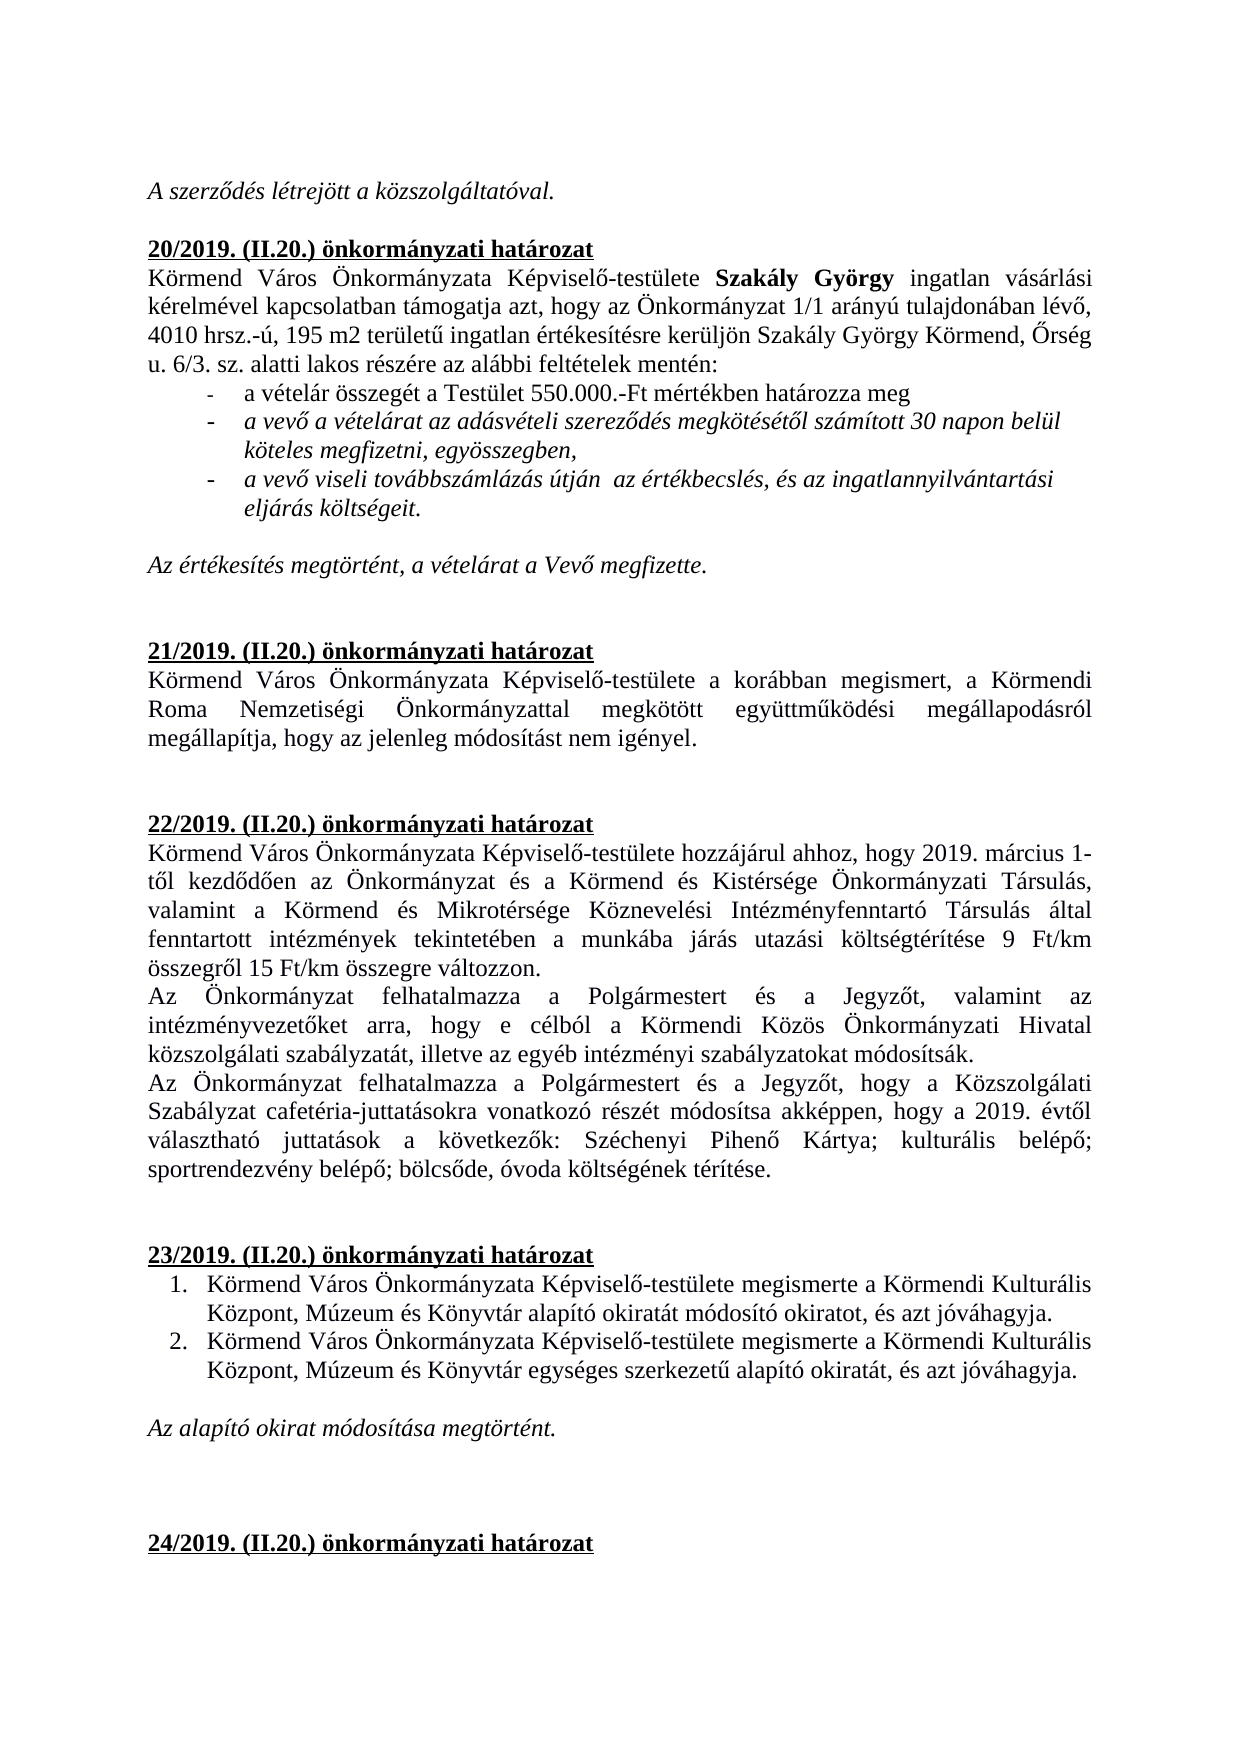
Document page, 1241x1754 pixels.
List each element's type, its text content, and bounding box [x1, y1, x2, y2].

subtitle a vevő a vételárat az adásvételi szereződés megkötésétől számított 30 napon belül köteles megfizetni, egyösszegben, [207, 406, 1093, 464]
text 21/2019. (II.20.) önkormányzati határozat [148, 636, 1093, 665]
text Az Önkormányzat felhatalmazza a Polgármestert és a Jegyzőt, valamint az intézményvezetőket arra, hogy e célból a Körmendi Közös Önkormányzati Hivatal közszolgálati szabályzatát, illetve az egyéb intézményi szabályzatokat módosítsák. [148, 981, 1093, 1068]
title a vételár összegét a Testület 550.000.-Ft mértékben határozza meg [207, 378, 1093, 406]
text 24/2019. (II.20.) önkormányzati határozat [148, 1528, 1093, 1556]
text 20/2019. (II.20.) önkormányzati határozat [148, 234, 1093, 263]
text Körmend Város Önkormányzata Képviselő-testülete a korábban megismert, a Körmendi Roma Nemzetiségi Önkormányzattal megkötött együttműködési megállapodásról megállapítja, hogy az jelenleg módosítást nem igényel. [148, 665, 1093, 751]
text 23/2019. (II.20.) önkormányzati határozat [148, 1240, 1093, 1269]
list Körmend Város Önkormányzata Képviselő-testülete megismerte a Körmendi Kulturális Központ, Múzeum és Könyvtár alapító okiratát módosító okiratot, és azt jóváhagyja. [169, 1269, 1093, 1326]
text Az alapító okirat módosítása megtörtént. [148, 1413, 1093, 1441]
text A szerződés létrejött a közszolgáltatóval. [148, 176, 1093, 205]
text Körmend Város Önkormányzata Képviselő-testülete hozzájárul ahhoz, hogy 2019. március 1-től kezdődően az Önkormányzat és a Körmend és Kistérsége Önkormányzati Társulás, valamint a Körmend és Mikrotérsége Köznevelési Intézményfenntartó Társulás által fenntartott intézmények tekintetében a munkába járás utazási költségtérítése 9 Ft/km összegről 15 Ft/km összegre változzon. [148, 838, 1093, 981]
list Körmend Város Önkormányzata Képviselő-testülete megismerte a Körmendi Kulturális Központ, Múzeum és Könyvtár egységes szerkezetű alapító okiratát, és azt jóváhagyja. [169, 1326, 1093, 1384]
subtitle a vevő viseli továbbszámlázás útján az értékbecslés, és az ingatlannyilvántartási eljárás költségeit. [207, 464, 1093, 521]
text Az értékesítés megtörtént, a vételárat a Vevő megfizette. [148, 550, 1093, 579]
title Körmend Város Önkormányzata Képviselő-testülete Szakály György ingatlan vásárlási kérelmével kapcsolatban támogatja azt, hogy az Önkormányzat 1/1 arányú tulajdonában lévő, 4010 hrsz.-ú, 195 m2 területű ingatlan értékesítésre kerüljön Szakály György Körmend, Őrség u. 6/3. sz. alatti lakos részére az alábbi feltételek mentén: [148, 263, 1093, 378]
text Az Önkormányzat felhatalmazza a Polgármestert és a Jegyzőt, hogy a Közszolgálati Szabályzat cafetéria-juttatásokra vonatkozó részét módosítsa akképpen, hogy a 2019. évtől választható juttatások a következők: Széchenyi Pihenő Kártya; kulturális belépő; sportrendezvény belépő; bölcsőde, óvoda költségének térítése. [148, 1068, 1093, 1183]
text 22/2019. (II.20.) önkormányzati határozat [148, 809, 1093, 838]
